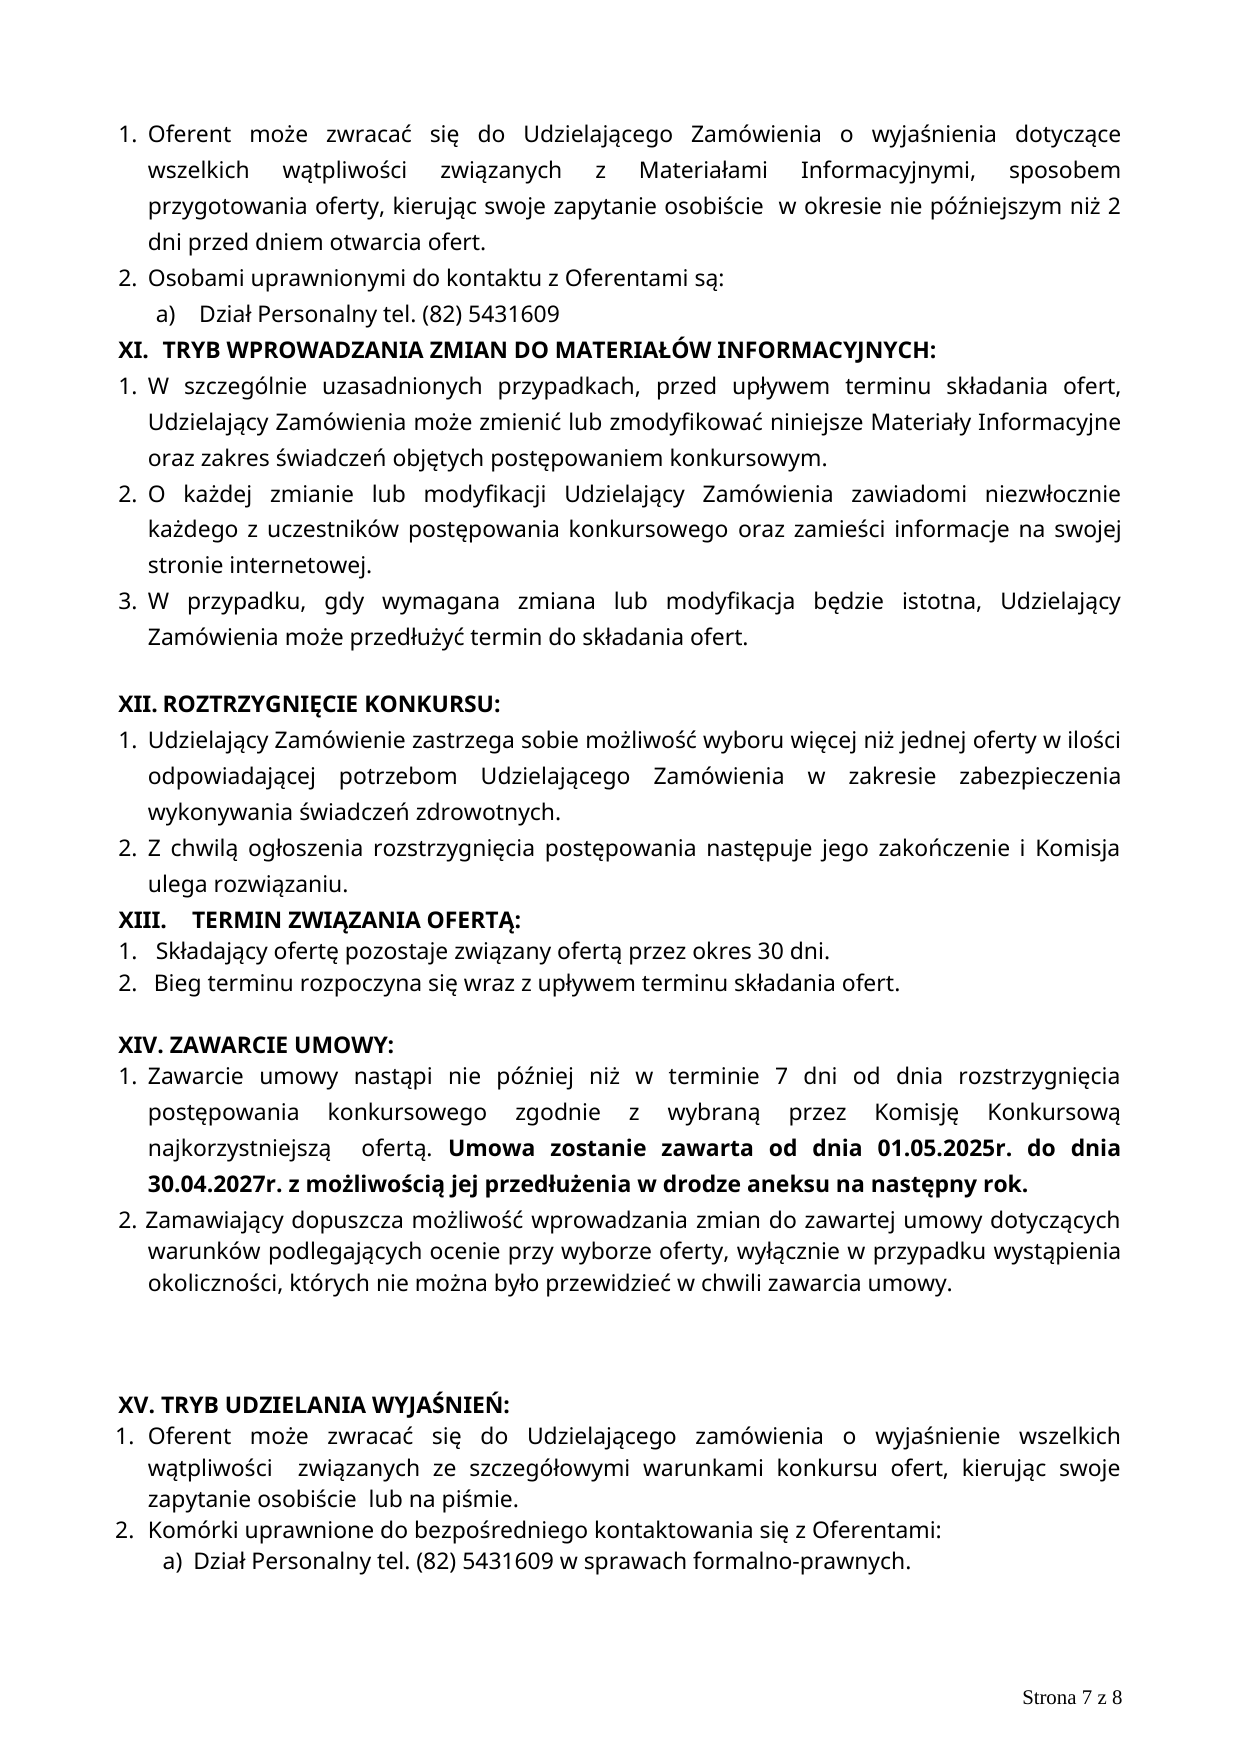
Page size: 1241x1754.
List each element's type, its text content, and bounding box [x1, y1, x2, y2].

text XIV. ZAWARCIE UMOWY: [118, 1029, 1122, 1060]
text XV. TRYB UDZIELANIA WYJAŚNIEŃ: [118, 1389, 1122, 1420]
list O każdej zmianie lub modyfikacji Udzielający Zamówienia zawiadomi niezwłocznie każdego z uczestników postępowania konkursowego oraz zamieści informacje na swojej stronie internetowej. [118, 477, 1122, 581]
list TRYB WPROWADZANIA ZMIAN DO MATERIAŁÓW INFORMACYJNYCH: [118, 334, 1122, 365]
text 1. Zawarcie umowy nastąpi nie później niż w terminie 7 dni od dnia rozstrzygnięcia postępowania konkursowego zgodnie z wybraną przez Komisję Konkursową najkorzystniejszą ofertą. Umowa zostanie zawarta od dnia 01.05.2025r. do dnia 30.04.2027r. z możliwością jej przedłużenia w drodze aneksu na następny rok. [118, 1060, 1122, 1199]
list Oferent może zwracać się do Udzielającego zamówienia o wyjaśnienie wszelkich wątpliwości związanych ze szczegółowymi warunkami konkursu ofert, kierując swoje zapytanie osobiście lub na piśmie. [115, 1420, 1122, 1514]
list W przypadku, gdy wymagana zmiana lub modyfikacja będzie istotna, Udzielający Zamówienia może przedłużyć termin do składania ofert. [118, 585, 1122, 652]
list Oferent może zwracać się do Udzielającego Zamówienia o wyjaśnienia dotyczące wszelkich wątpliwości związanych z Materiałami Informacyjnymi, sposobem przygotowania oferty, kierując swoje zapytanie osobiście w okresie nie późniejszym niż 2 dni przed dniem otwarcia ofert. [118, 118, 1122, 257]
list Składający ofertę pozostaje związany ofertą przez okres 30 dni. [118, 935, 1122, 967]
list Udzielający Zamówienie zastrzega sobie możliwość wyboru więcej niż jednej oferty w ilości odpowiadającej potrzebom Udzielającego Zamówienia w zakresie zabezpieczenia wykonywania świadczeń zdrowotnych. [118, 724, 1122, 827]
list W szczególnie uzasadnionych przypadkach, przed upływem terminu składania ofert, Udzielający Zamówienia może zmienić lub zmodyfikować niniejsze Materiały Informacyjne oraz zakres świadczeń objętych postępowaniem konkursowym. [118, 370, 1122, 473]
list Osobami uprawnionymi do kontaktu z Oferentami są: [118, 262, 1122, 293]
list Dział Personalny tel. (82) 5431609 w sprawach formalno-prawnych. [162, 1545, 1122, 1577]
list Komórki uprawnione do bezpośredniego kontaktowania się z Oferentami: [115, 1514, 1122, 1545]
list Dział Personalny tel. (82) 5431609 [156, 298, 1122, 329]
list Bieg terminu rozpoczyna się wraz z upływem terminu składania ofert. [118, 967, 1122, 998]
list Z chwilą ogłoszenia rozstrzygnięcia postępowania następuje jego zakończenie i Komisja ulega rozwiązaniu. [118, 832, 1122, 899]
list TERMIN ZWIĄZANIA OFERTĄ: [118, 904, 1122, 935]
list ROZTRZYGNIĘCIE KONKURSU: [118, 688, 1122, 720]
text 2. Zamawiający dopuszcza możliwość wprowadzania zmian do zawartej umowy dotyczących warunków podlegających ocenie przy wyborze oferty, wyłącznie w przypadku wystąpienia okoliczności, których nie można było przewidzieć w chwili zawarcia umowy. [118, 1204, 1122, 1298]
